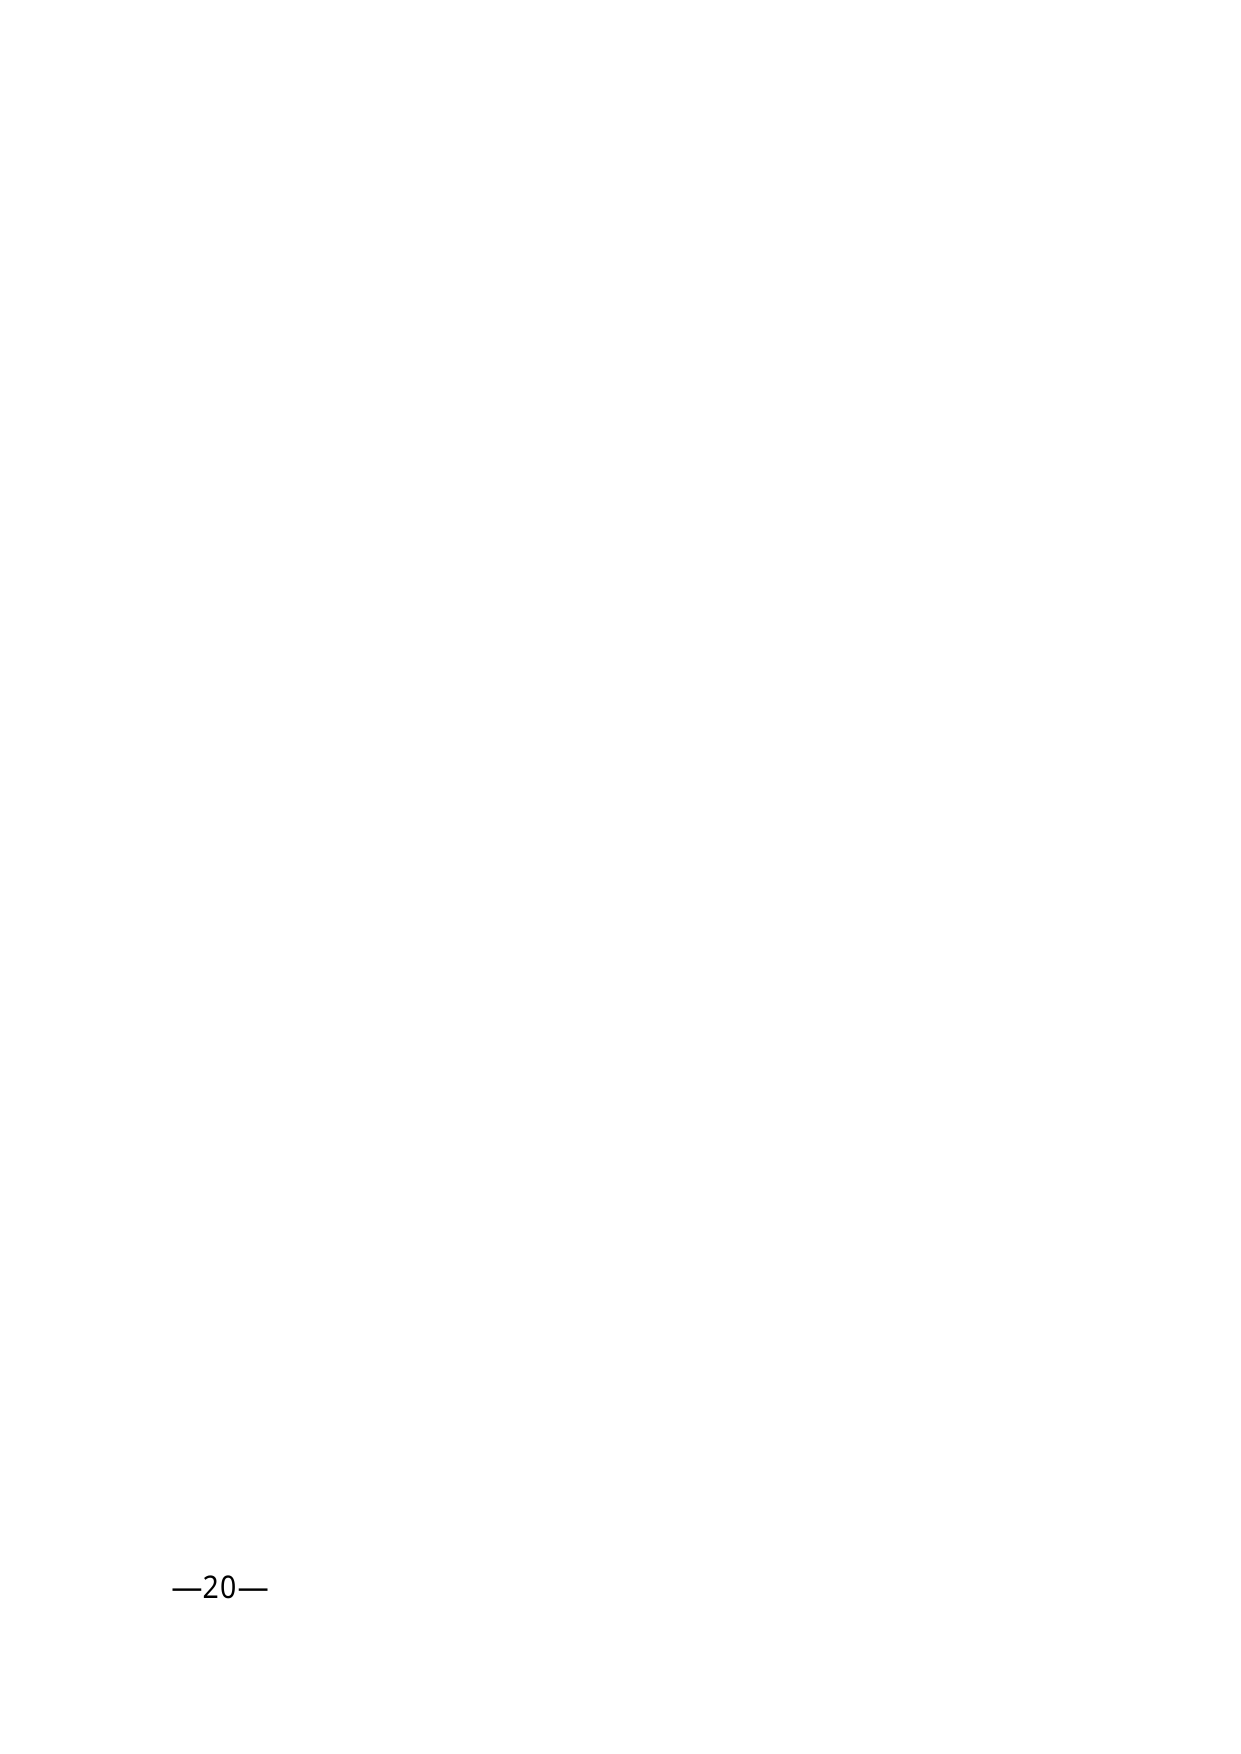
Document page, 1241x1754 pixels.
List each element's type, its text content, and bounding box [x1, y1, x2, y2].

text —20— [171, 1573, 1053, 1605]
